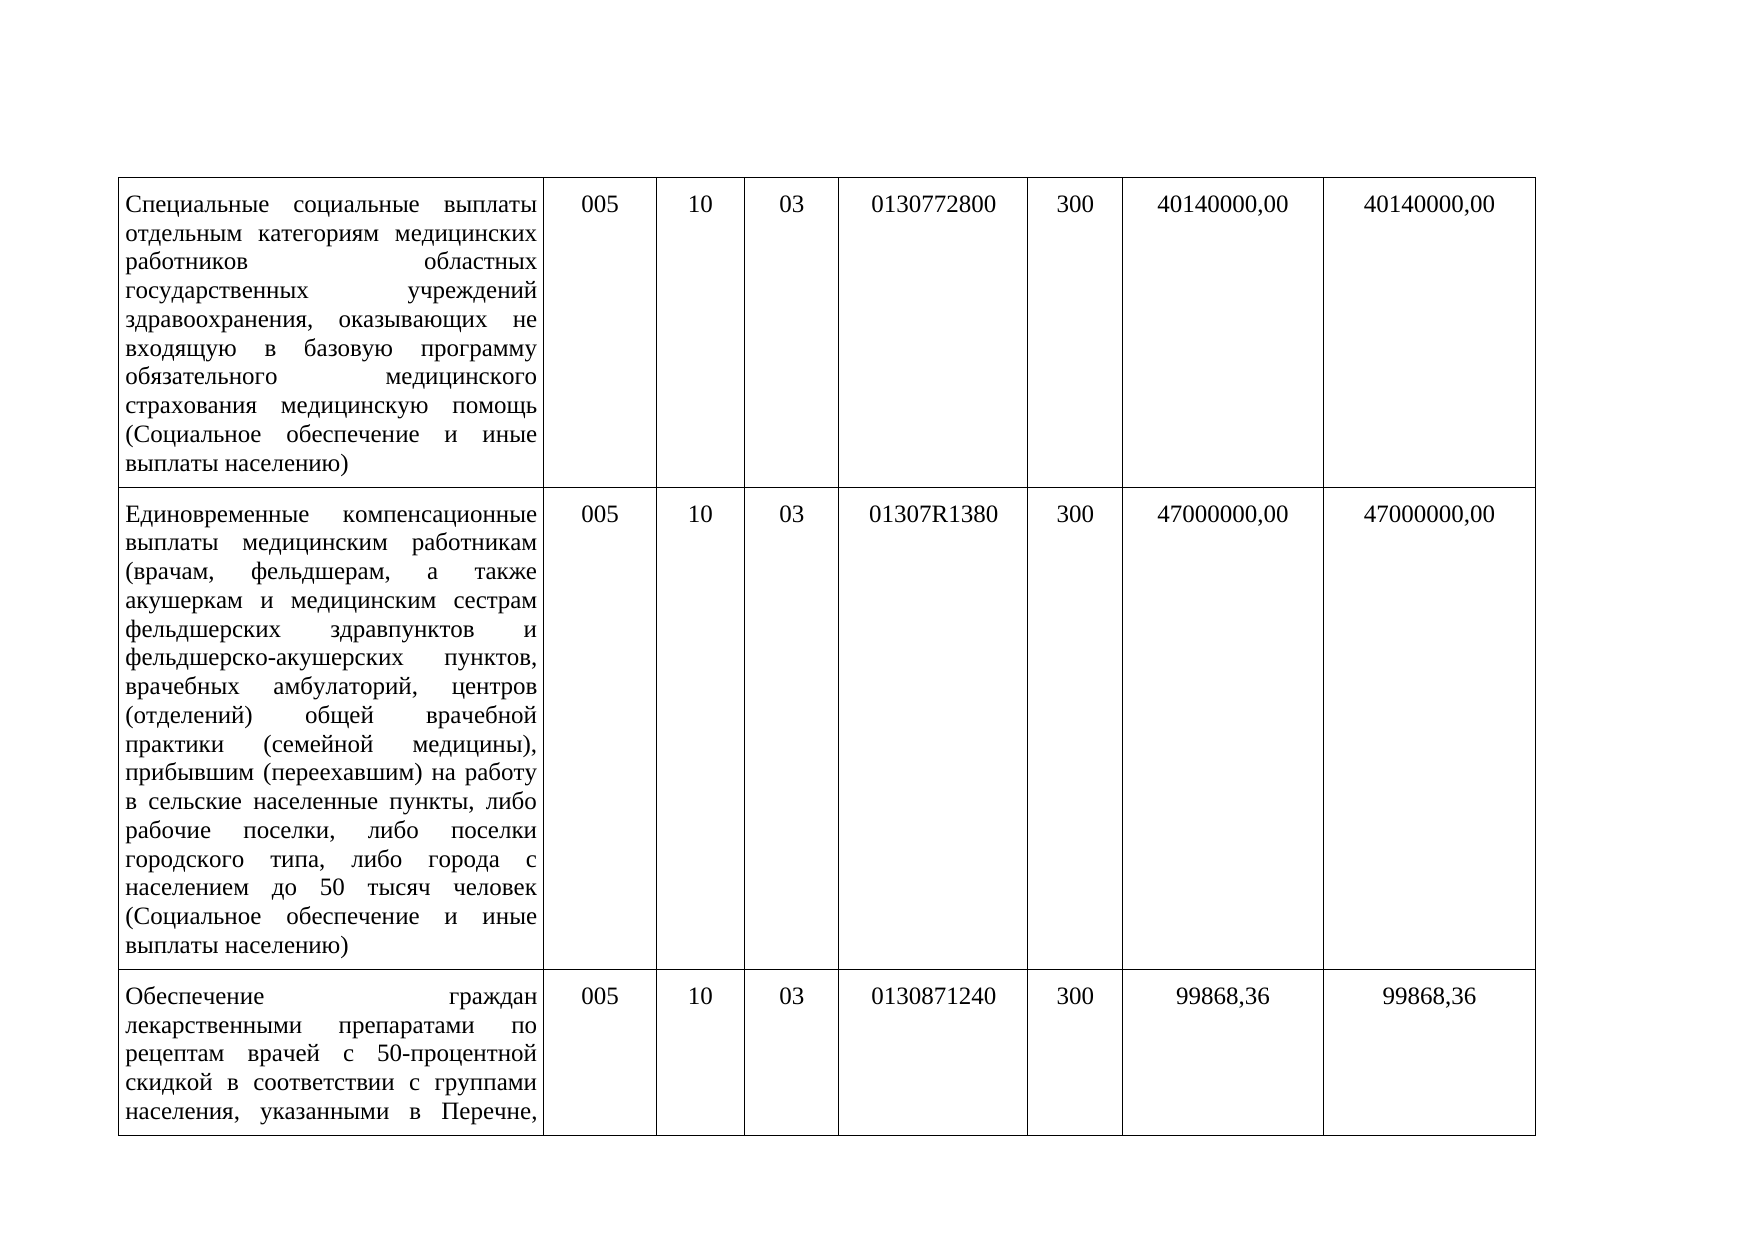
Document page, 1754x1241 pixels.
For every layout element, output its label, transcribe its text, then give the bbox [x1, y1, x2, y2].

table_cell Специальные социальные выплаты отдельным категориям медицинских работников областных государственных учреждений здравоохранения, оказывающих не входящую в базовую программу обязательного медицинского страхования медицинскую помощь (Социальное обеспечение и иные выплаты населению) [119, 178, 543, 487]
table_cell 300 [1028, 178, 1122, 487]
table_cell Единовременные компенсационные выплаты медицинским работникам (врачам, фельдшерам, а также акушеркам и медицинским сестрам фельдшерских здравпунктов и фельдшерско-акушерских пунктов, врачебных амбулаторий, центров (отделений) общей врачебной практики (семейной медицины), прибывшим (переехавшим) на работу в сельские населенные пункты, либо рабочие поселки, либо поселки городского типа, либо города с населением до 50 тысяч человек (Социальное обеспечение и иные выплаты населению) [119, 488, 543, 969]
table_cell 0130871240 [839, 970, 1027, 1135]
table_cell 99868,36 [1123, 970, 1323, 1135]
table_cell 01307R1380 [839, 488, 1027, 969]
table_cell 0130772800 [839, 178, 1027, 487]
table_cell 47000000,00 [1123, 488, 1323, 969]
table_cell 03 [745, 488, 838, 969]
table_cell 40140000,00 [1123, 178, 1323, 487]
table_cell 47000000,00 [1324, 488, 1535, 969]
table_cell 03 [745, 970, 838, 1135]
table_cell 10 [657, 178, 744, 487]
table_cell 300 [1028, 970, 1122, 1135]
table_cell 005 [544, 488, 656, 969]
table_cell 005 [544, 970, 656, 1135]
table_cell 10 [657, 488, 744, 969]
table_cell 99868,36 [1324, 970, 1535, 1135]
table_cell 40140000,00 [1324, 178, 1535, 487]
table_cell 005 [544, 178, 656, 487]
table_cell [119, 970, 543, 1135]
table_cell 10 [657, 970, 744, 1135]
table_cell 300 [1028, 488, 1122, 969]
table_cell 03 [745, 178, 838, 487]
